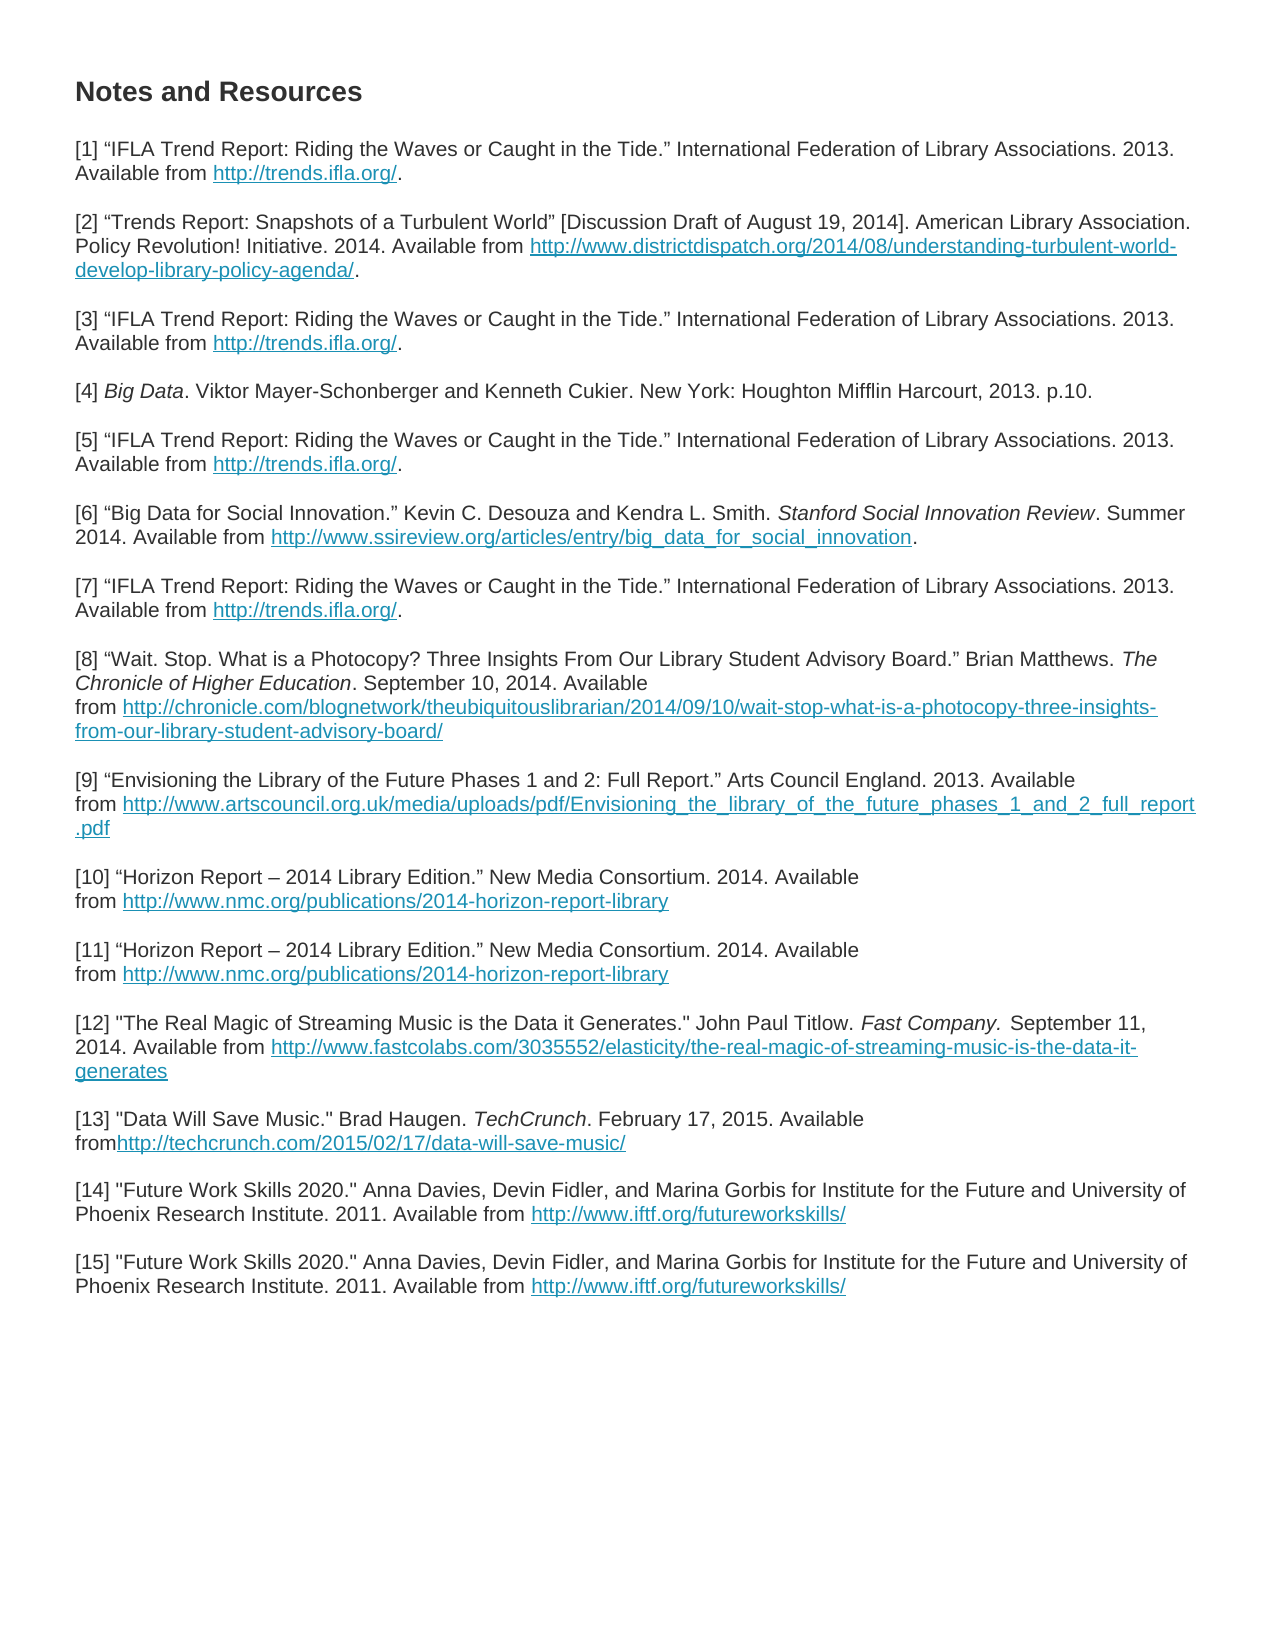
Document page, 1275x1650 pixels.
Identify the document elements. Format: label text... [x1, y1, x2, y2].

text [3] “IFLA Trend Report: Riding the Waves or Caught in the Tide.” International Federation of Library Associations. 2013. Available from http://trends.ifla.org/. [75, 306, 1200, 354]
text [11] “Horizon Report – 2014 Library Edition.” New Media Consortium. 2014. Available from http://www.nmc.org/publications/2014-horizon-report-library [75, 938, 1200, 986]
text [12] "The Real Magic of Streaming Music is the Data it Generates." John Paul Titlow. Fast Company. September 11, 2014. Available from http://www.fastcolabs.com/3035552/elasticity/the-real-magic-of-streaming-music-is-the-data-it-generates [75, 1011, 1200, 1082]
text [15] "Future Work Skills 2020." Anna Davies, Devin Fidler, and Marina Gorbis for Institute for the Future and University of Phoenix Research Institute. 2011. Available from http://www.iftf.org/futureworkskills/ [75, 1250, 1200, 1298]
text [10] “Horizon Report – 2014 Library Edition.” New Media Consortium. 2014. Available from http://www.nmc.org/publications/2014-horizon-report-library [75, 865, 1200, 913]
text [5] “IFLA Trend Report: Riding the Waves or Caught in the Tide.” International Federation of Library Associations. 2013. Available from http://trends.ifla.org/. [75, 428, 1200, 476]
text [6] “Big Data for Social Innovation.” Kevin C. Desouza and Kendra L. Smith. Stanford Social Innovation Review. Summer 2014. Available from http://www.ssireview.org/articles/entry/big_data_for_social_innovation. [75, 501, 1200, 549]
text [7] “IFLA Trend Report: Riding the Waves or Caught in the Tide.” International Federation of Library Associations. 2013. Available from http://trends.ifla.org/. [75, 574, 1200, 622]
text [13] "Data Will Save Music." Brad Haugen. TechCrunch. February 17, 2015. Available fromhttp://techcrunch.com/2015/02/17/data-will-save-music/ [75, 1106, 1200, 1154]
text [8] “Wait. Stop. What is a Photocopy? Three Insights From Our Library Student Advisory Board.” Brian Matthews. The Chronicle of Higher Education. September 10, 2014. Available from http://chronicle.com/blognetwork/theubiquitouslibrarian/2014/09/10/wait-stop-what-is-a-photocopy-three-insights-from-our-library-student-advisory-board/ [75, 647, 1200, 743]
text [14] "Future Work Skills 2020." Anna Davies, Devin Fidler, and Marina Gorbis for Institute for the Future and University of Phoenix Research Institute. 2011. Available from http://www.iftf.org/futureworkskills/ [75, 1178, 1200, 1226]
text [9] “Envisioning the Library of the Future Phases 1 and 2: Full Report.” Arts Council England. 2013. Available from http://www.artscouncil.org.uk/media/uploads/pdf/Envisioning_the_library_of_the_future_phases_1_and_2_full_report.pdf [75, 768, 1200, 840]
text [2] “Trends Report: Snapshots of a Turbulent World” [Discussion Draft of August 19, 2014]. American Library Association. Policy Revolution! Initiative. 2014. Available from http://www.districtdispatch.org/2014/08/understanding-turbulent-world-develop-library-policy-agenda/. [75, 209, 1200, 281]
text [1] “IFLA Trend Report: Riding the Waves or Caught in the Tide.” International Federation of Library Associations. 2013. Available from http://trends.ifla.org/. [75, 137, 1200, 184]
text Notes and Resources [75, 75, 1200, 107]
text [4] Big Data. Viktor Mayer-Schonberger and Kenneth Cukier. New York: Houghton Mifflin Harcourt, 2013. p.10. [75, 379, 1200, 403]
